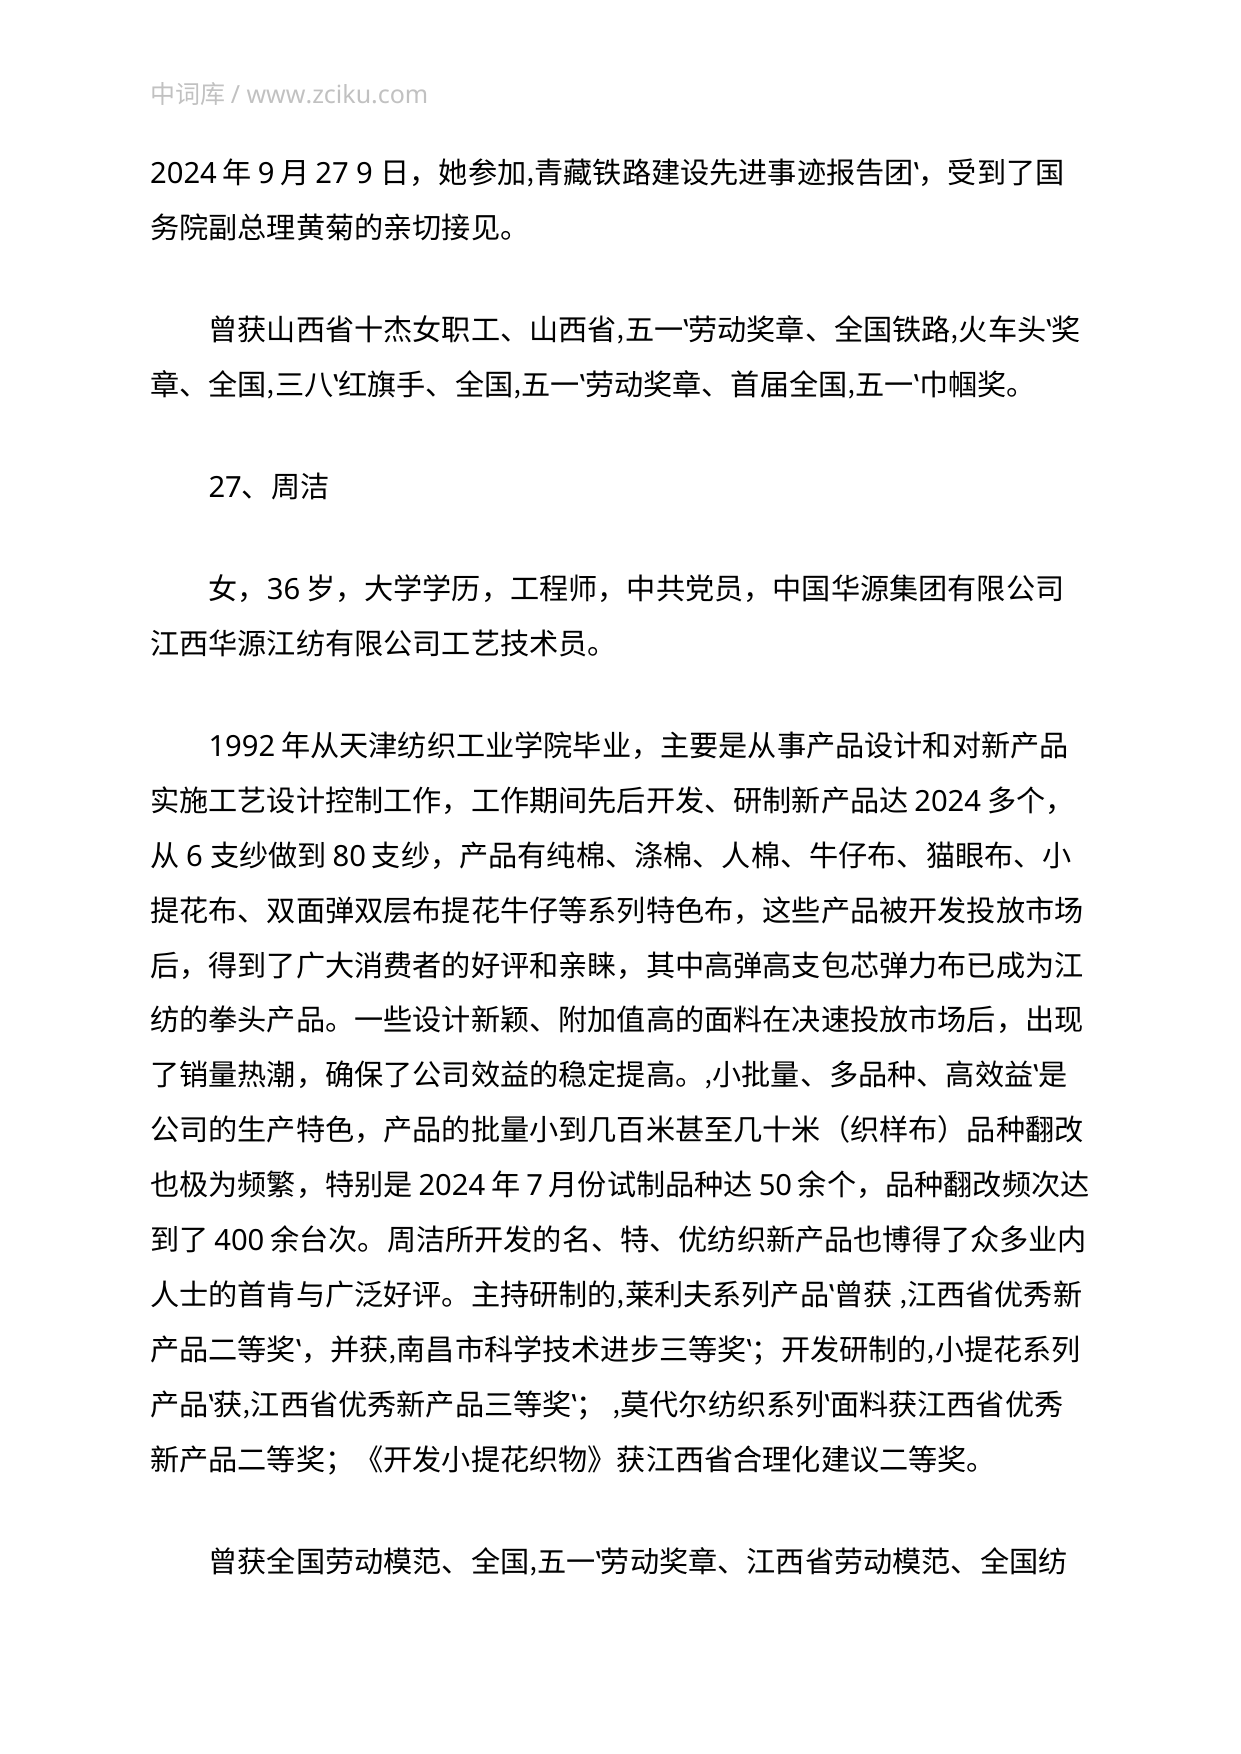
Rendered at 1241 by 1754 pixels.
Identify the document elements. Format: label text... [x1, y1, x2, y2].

text 1992年从天津纺织工业学院毕业，主要是从事产品设计和对新产品实施工艺设计控制工作，工作期间先后开发、研制新产品达2024多个，从 6 支纱做到80支纱，产品有纯棉、涤棉、人棉、牛仔布、猫眼布、小提花布、双面弹双层布提花牛仔等系列特色布，这些产品被开发投放市场后，得到了广大消费者的好评和亲睐，其中高弹高支包芯弹力布已成为江纺的拳头产品。一些设计新颖、附加值高的面料在决速投放市场后，出现了销量热潮，确保了公司效益的稳定提高。‚小批量、多品种、高效益‛是公司的生产特色，产品的批量小到几百米甚至几十米（织样布）品种翻改也极为频繁，特别是2024年7月份试制品种达50余个，品种翻改频次达到了400余台次。周洁所开发的名、特、优纺织新产品也博得了众多业内人士的首肯与广泛好评。主持研制的‚莱利夫系列产品‛曾获 ‚江西省优秀新产品二等奖‛，并获‚南昌市科学技术进步三等奖‛；开发研制的‚小提花系列产品‛获‚江西省优秀新产品三等奖‛； ‚莫代尔纺织系列‛面料获江西省优秀新产品二等奖；《开发小提花织物》获江西省合理化建议二等奖。 [150, 722, 1090, 1479]
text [150, 150, 1090, 247]
text 27、周洁 [150, 463, 1090, 506]
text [150, 1538, 1090, 1580]
text 女，36岁，大学学历，工程师，中共党员，中国华源集团有限公司江西华源江纺有限公司工艺技术员。 [150, 565, 1090, 663]
text 曾获山西省十杰女职工、山西省‚五一‛劳动奖章、全国铁路‚火车头‛奖章、全国‚三八‛红旗手、全国‚五一‛劳动奖章、首届全国‚五一‛巾帼奖。 [150, 307, 1090, 404]
